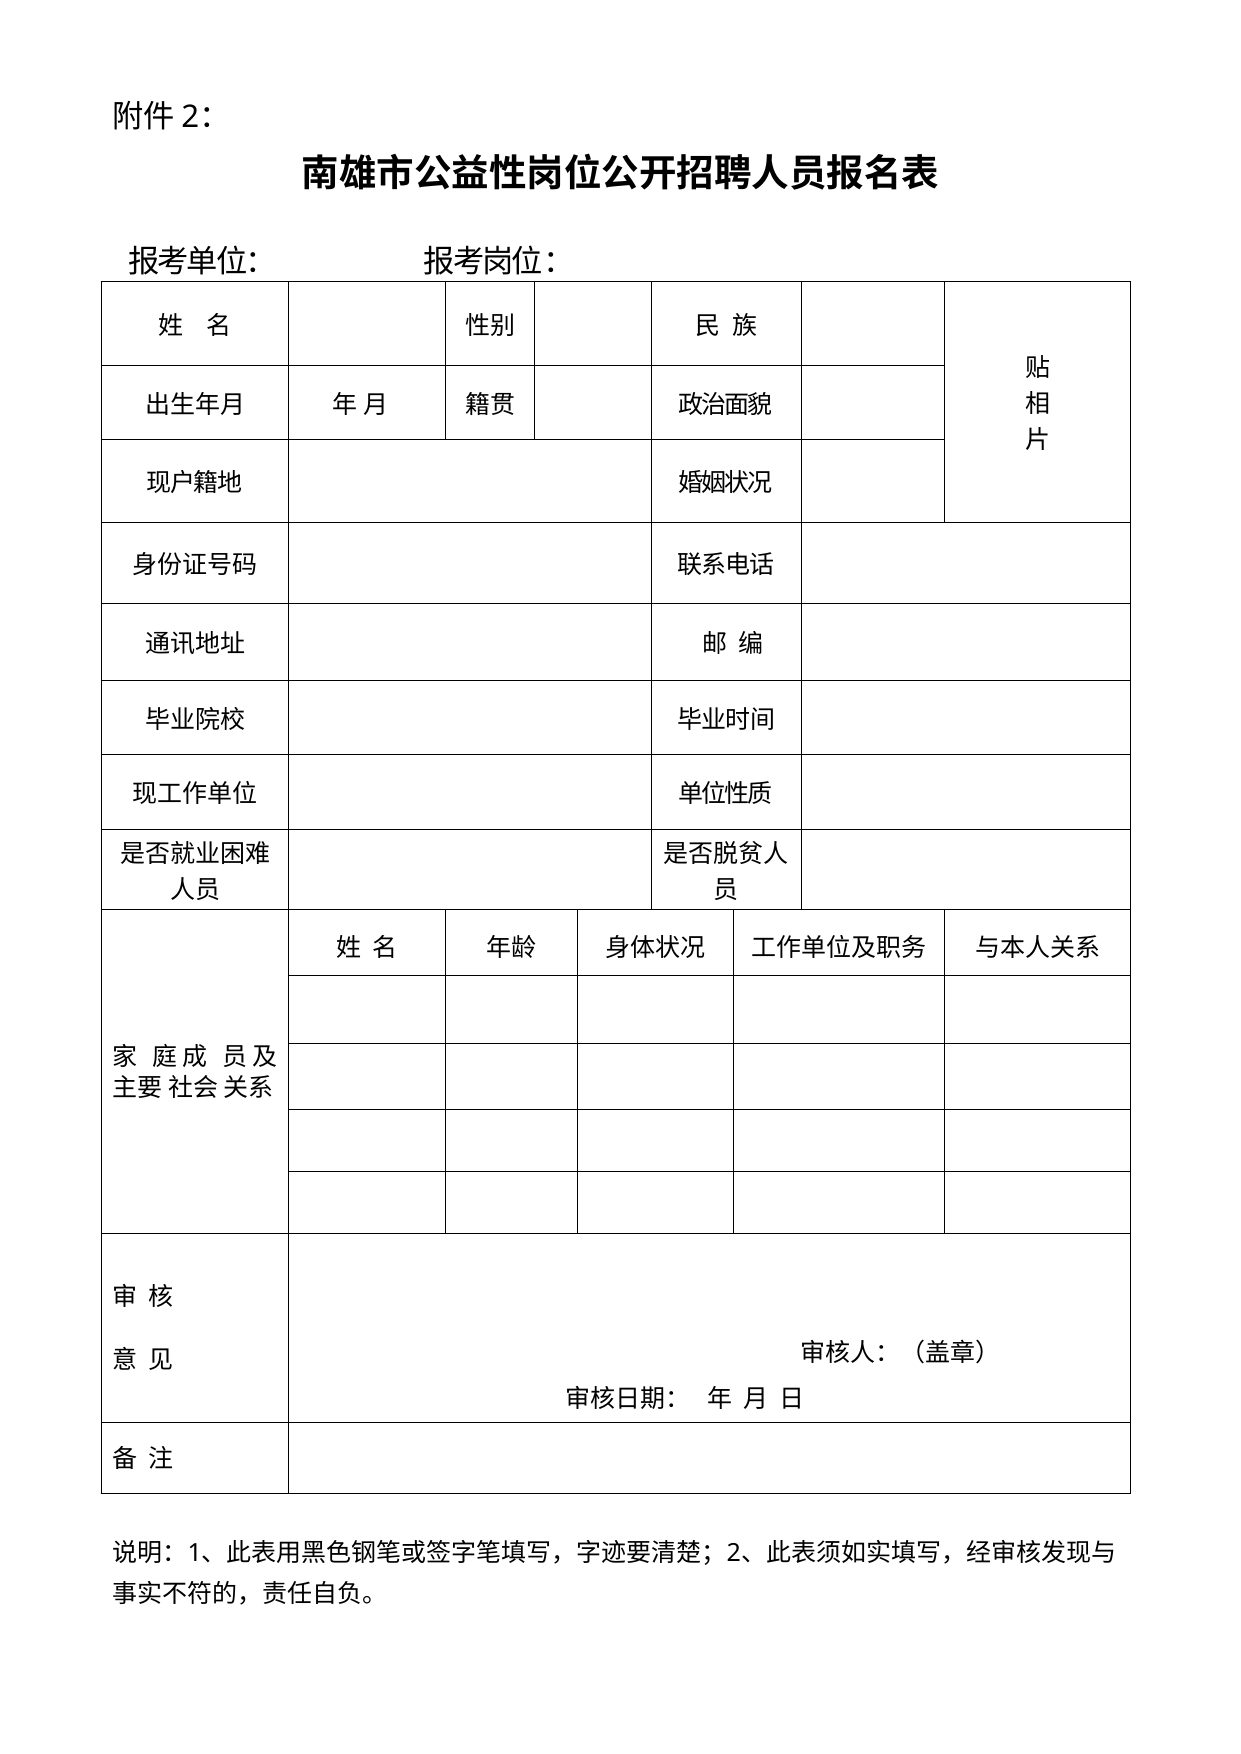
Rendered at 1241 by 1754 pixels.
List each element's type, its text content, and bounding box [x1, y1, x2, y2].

table_cell [578, 1110, 733, 1171]
table_cell [289, 1423, 1130, 1493]
table_cell 家 庭成 员及 主要 社会 关系 [102, 910, 288, 1232]
table_cell [945, 976, 1130, 1043]
table_cell 工作单位及职务 [734, 910, 944, 974]
table_cell 联系电话 [652, 523, 801, 602]
table_cell 政治面貌 [652, 366, 801, 439]
table_cell 审核人：（盖章） 审核日期： 年 月 日 [289, 1234, 1130, 1422]
table_cell [289, 440, 651, 522]
table_cell [578, 1044, 733, 1109]
table_cell [945, 1044, 1130, 1109]
table_cell [802, 830, 1130, 909]
table_cell [802, 604, 1130, 679]
table_cell [734, 1044, 944, 1109]
table_cell [289, 830, 651, 909]
table_header [802, 282, 944, 365]
table_cell 年 月 [289, 366, 445, 439]
table_cell [802, 523, 1130, 602]
text 报考单位： 报考岗位： [112, 236, 1128, 281]
table_cell 邮 编 [652, 604, 801, 679]
table_cell 备 注 [102, 1423, 288, 1493]
table_cell [802, 366, 944, 439]
table_cell 身体状况 [578, 910, 733, 974]
table_cell 毕业时间 [652, 681, 801, 754]
table_cell 是否脱贫人员 [652, 830, 801, 909]
table_cell [446, 1110, 577, 1171]
table_cell [289, 681, 651, 754]
table_cell [945, 1110, 1130, 1171]
table_cell 现工作单位 [102, 755, 288, 829]
table_cell [578, 976, 733, 1043]
table_cell [289, 976, 445, 1043]
table_cell [578, 1172, 733, 1232]
table_cell 籍贯 [446, 366, 534, 439]
table_cell 出生年月 [102, 366, 288, 439]
table_cell [446, 976, 577, 1043]
table_header 姓 名 [102, 282, 288, 365]
table_cell [289, 604, 651, 679]
table_cell [446, 1044, 577, 1109]
table_cell [945, 1172, 1130, 1232]
text 南雄市公益性岗位公开招聘人员报名表 [112, 139, 1128, 198]
text 附件2： [112, 81, 1128, 139]
table_header 贴 相 片 [945, 282, 1130, 522]
table_cell [289, 1110, 445, 1171]
table_cell [802, 440, 944, 522]
table_cell [289, 1044, 445, 1109]
table_cell 是否就业困难人员 [102, 830, 288, 909]
table_cell [446, 1172, 577, 1232]
table_header 民 族 [652, 282, 801, 365]
table_cell 单位性质 [652, 755, 801, 829]
table_cell 婚姻状况 [652, 440, 801, 522]
table_cell [734, 976, 944, 1043]
table_cell 身份证号码 [102, 523, 288, 602]
table_cell 通讯地址 [102, 604, 288, 679]
table_header 性别 [446, 282, 534, 365]
table_cell 毕业院校 [102, 681, 288, 754]
text 说明：1、此表用黑色钢笔或签字笔填写，字迹要清楚；2、此表须如实填写，经审核发现与事实不符的，责任自负。 [112, 1528, 1128, 1611]
table_cell [802, 681, 1130, 754]
table_header [289, 282, 445, 365]
table_cell 姓 名 [289, 910, 445, 974]
table_cell [734, 1172, 944, 1232]
table_cell 现户籍地 [102, 440, 288, 522]
table_header [535, 282, 651, 365]
table_cell [734, 1110, 944, 1171]
table_cell [289, 755, 651, 829]
table_cell [289, 1172, 445, 1232]
table_cell [289, 523, 651, 602]
table_cell [535, 366, 651, 439]
table_cell 年龄 [446, 910, 577, 974]
table_cell 审 核 意 见 [102, 1234, 288, 1422]
table_cell 与本人关系 [945, 910, 1130, 974]
table_cell [802, 755, 1130, 829]
